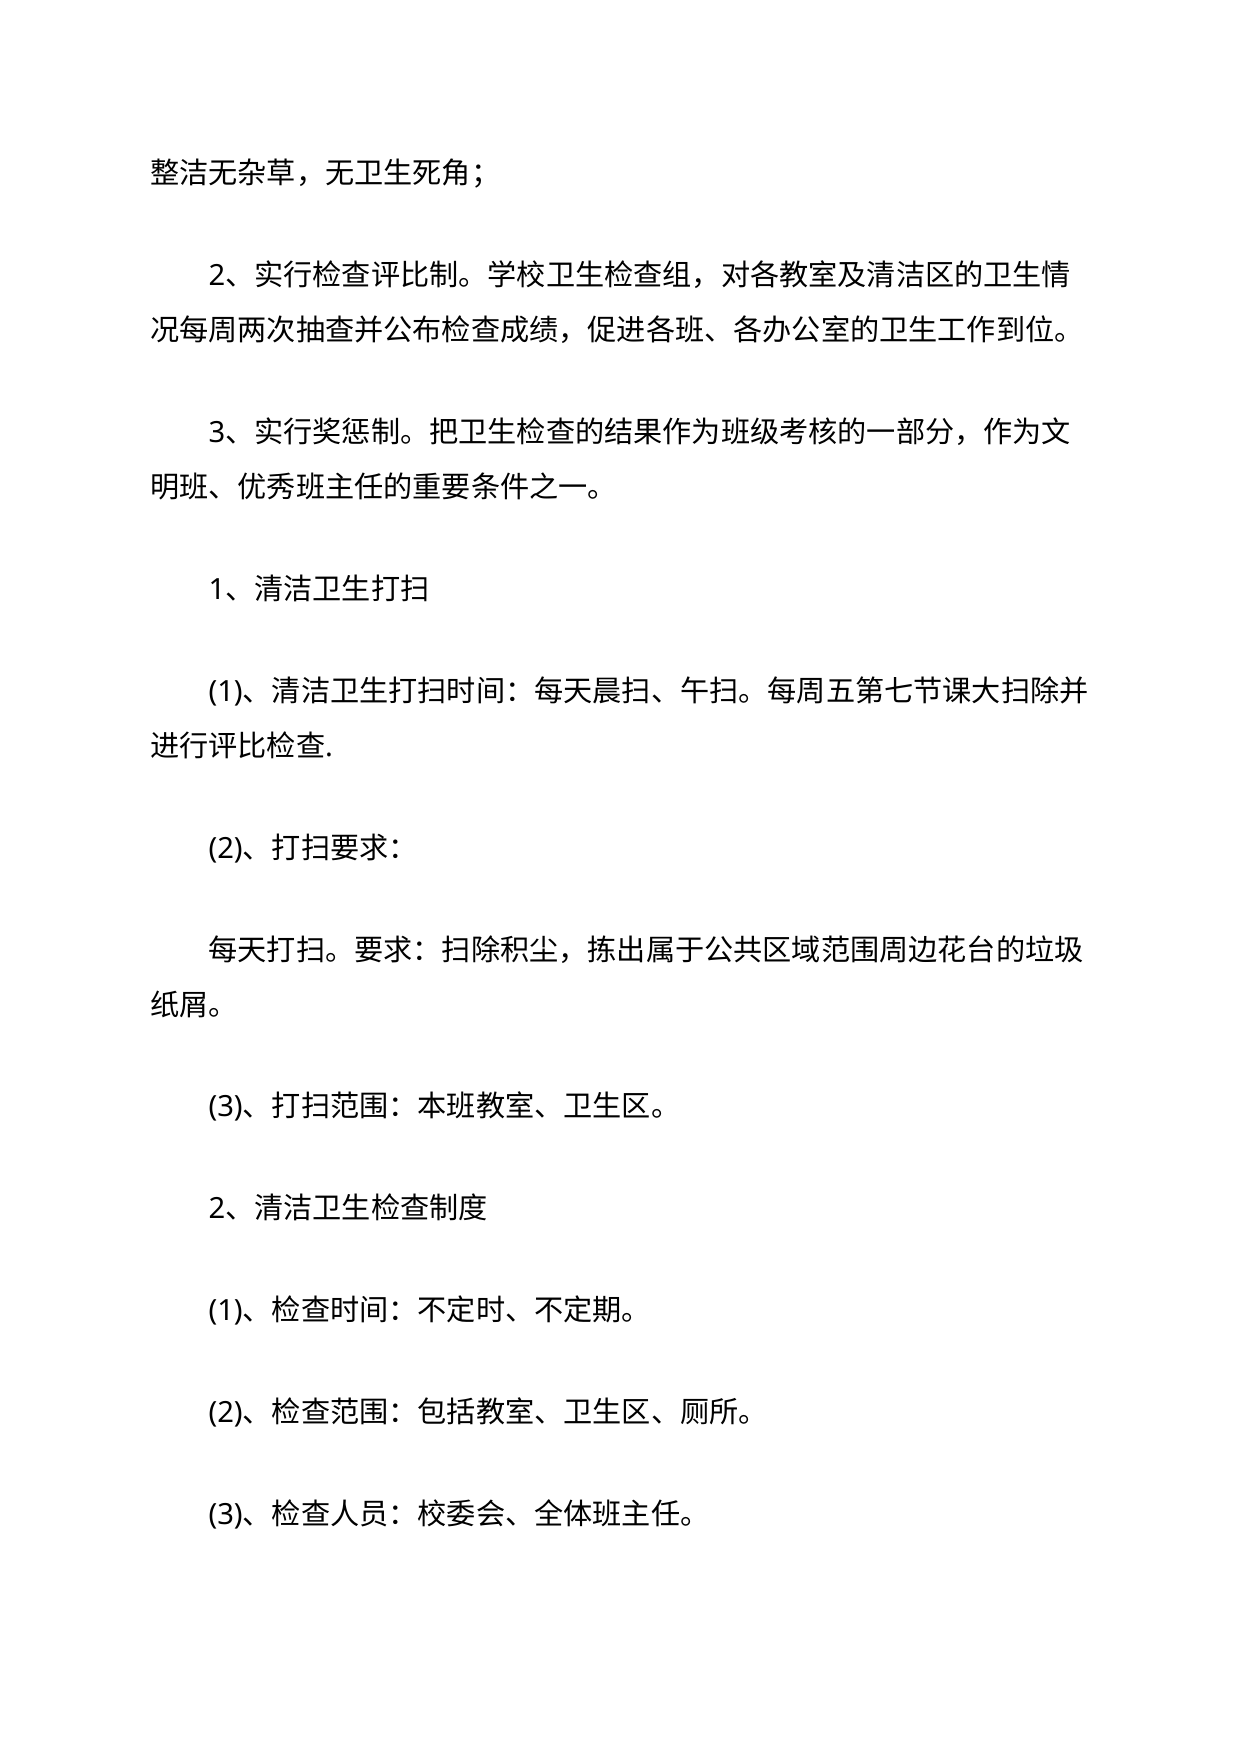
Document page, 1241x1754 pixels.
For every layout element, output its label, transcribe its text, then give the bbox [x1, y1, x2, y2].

text (3)、打扫范围：本班教室、卫生区。 [150, 1083, 1090, 1125]
text 3、实行奖惩制。把卫生检查的结果作为班级考核的一部分，作为文明班、优秀班主任的重要条件之一。 [150, 408, 1090, 506]
text 2、清洁卫生检查制度 [150, 1185, 1090, 1227]
text 1、清洁卫生打扫 [150, 565, 1090, 608]
text 每天打扫。要求：扫除积尘，拣出属于公共区域范围周边花台的垃圾纸屑。 [150, 926, 1090, 1023]
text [150, 150, 1090, 192]
text (1)、清洁卫生打扫时间：每天晨扫、午扫。每周五第七节课大扫除并进行评比检查. [150, 667, 1090, 765]
text (2)、打扫要求： [150, 824, 1090, 867]
text (2)、检查范围：包括教室、卫生区、厕所。 [150, 1389, 1090, 1431]
text (3)、检查人员：校委会、全体班主任。 [150, 1491, 1090, 1533]
text (1)、检查时间：不定时、不定期。 [150, 1287, 1090, 1329]
text 2、实行检查评比制。学校卫生检查组，对各教室及清洁区的卫生情况每周两次抽查并公布检查成绩，促进各班、各办公室的卫生工作到位。 [150, 252, 1090, 349]
